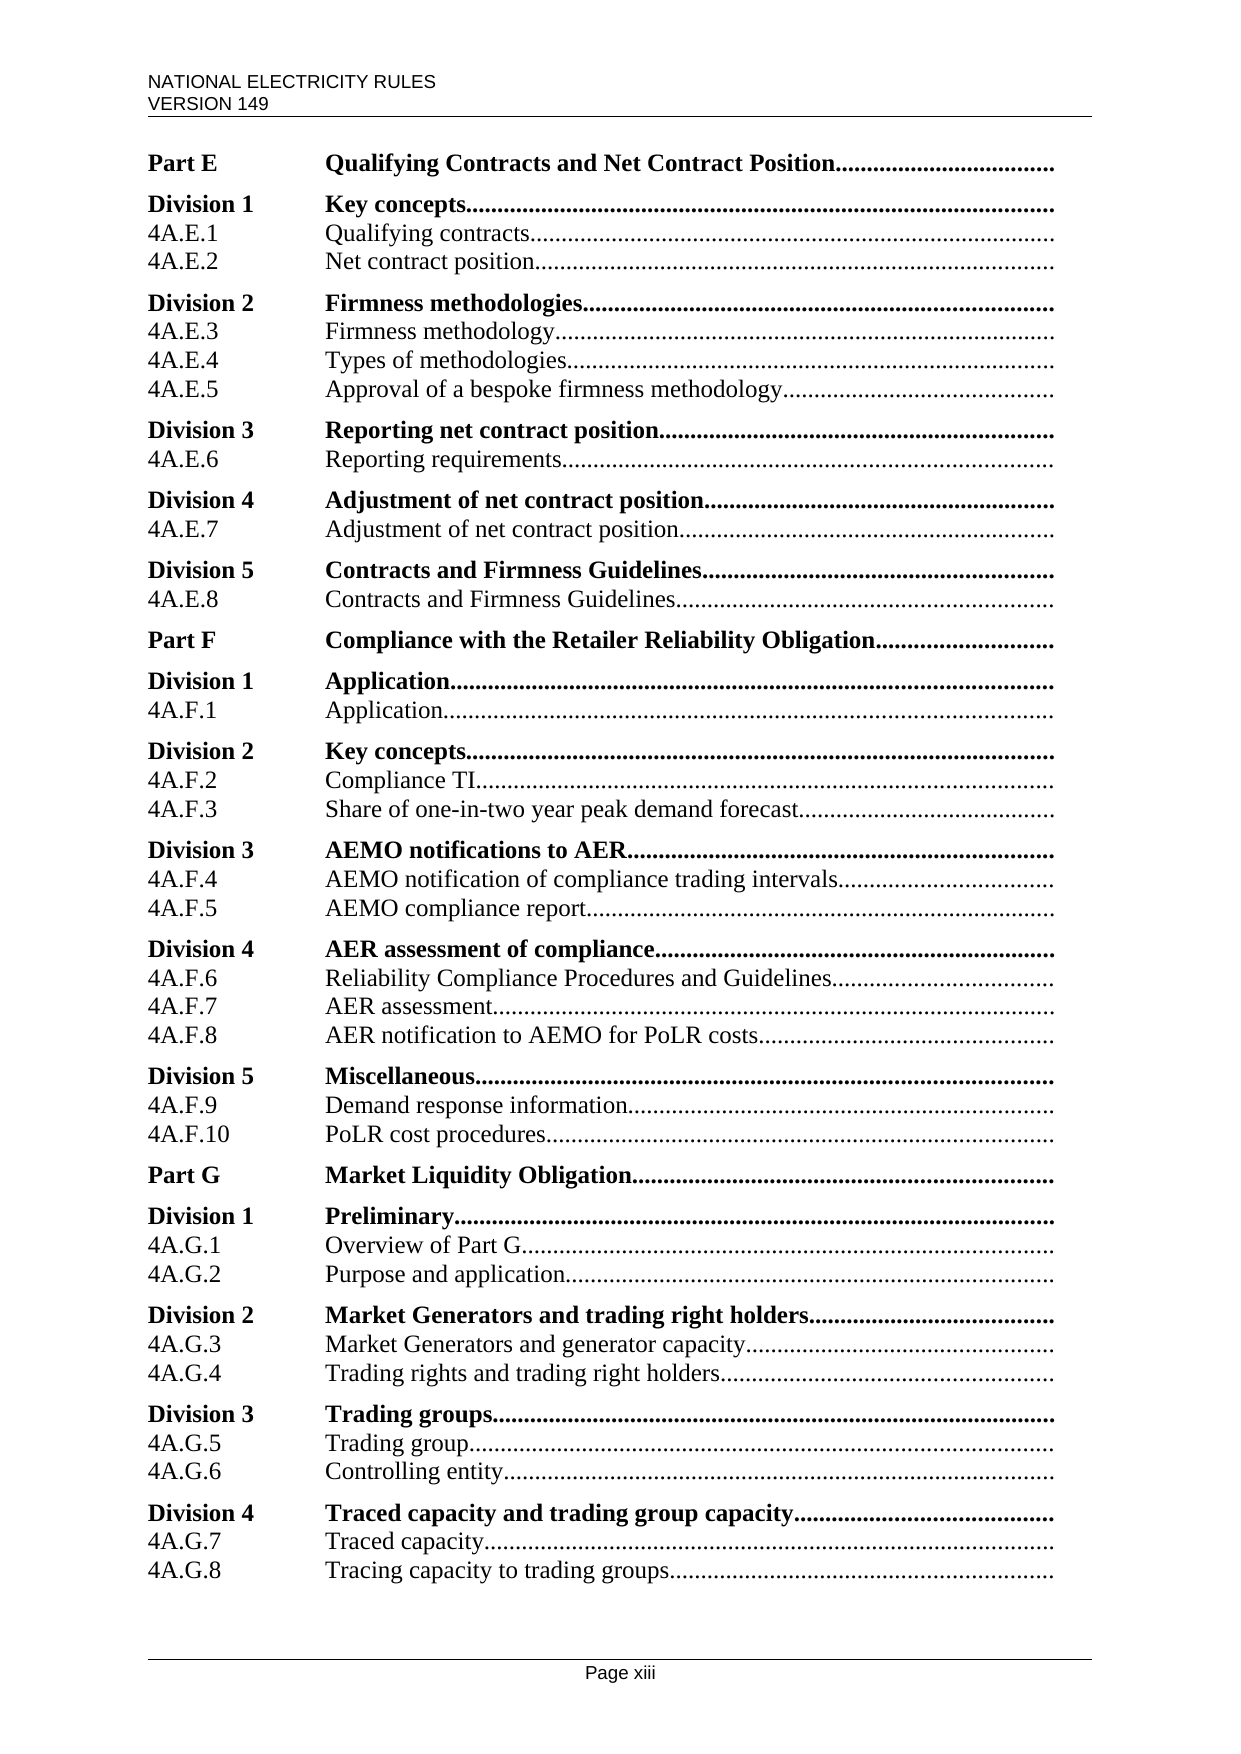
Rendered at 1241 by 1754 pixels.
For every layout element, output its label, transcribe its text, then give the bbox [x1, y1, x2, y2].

text Division 5 Miscellaneous 414 [148, 1061, 1004, 1090]
text 4A.F.1 Application 410 [148, 695, 1004, 724]
text Division 1 Key concepts 404 [148, 189, 1004, 218]
text Division 2 Market Generators and trading right holders 415 [148, 1300, 1004, 1329]
text 4A.E.6 Reporting requirements 407 [148, 444, 1004, 473]
text Part F Compliance with the Retailer Reliability Obligation 410 [148, 625, 1004, 654]
text 4A.G.5 Trading group 416 [148, 1428, 1004, 1456]
text 4A.E.4 Types of methodologies 406 [148, 345, 1004, 374]
text 4A.E.3 Firmness methodology 405 [148, 316, 1004, 345]
text 4A.E.1 Qualifying contracts 404 [148, 218, 1004, 246]
text 4A.F.8 AER notification to AEMO for PoLR costs 413 [148, 1020, 1004, 1049]
text 4A.F.6 Reliability Compliance Procedures and Guidelines 412 [148, 963, 1004, 991]
text Division 1 Preliminary 414 [148, 1201, 1004, 1230]
text Division 3 Reporting net contract position 407 [148, 415, 1004, 444]
text 4A.F.9 Demand response information 414 [148, 1090, 1004, 1119]
text Division 4 Traced capacity and trading group capacity 418 [148, 1498, 1004, 1526]
text 4A.E.7 Adjustment of net contract position 408 [148, 514, 1004, 543]
text Part E Qualifying Contracts and Net Contract Position 404 [148, 148, 1004, 176]
text 4A.F.2 Compliance TI 410 [148, 765, 1004, 794]
text Division 3 Trading groups 416 [148, 1399, 1004, 1428]
text 4A.F.3 Share of one-in-two year peak demand forecast 410 [148, 794, 1004, 823]
text Division 4 AER assessment of compliance 412 [148, 934, 1004, 963]
text 4A.E.8 Contracts and Firmness Guidelines 409 [148, 584, 1004, 613]
text 4A.G.1 Overview of Part G 414 [148, 1230, 1004, 1259]
text 4A.F.10 PoLR cost procedures 414 [148, 1119, 1004, 1148]
text 4A.G.2 Purpose and application 415 [148, 1259, 1004, 1288]
text 4A.G.4 Trading rights and trading right holders 416 [148, 1358, 1004, 1386]
text Division 1 Application 410 [148, 666, 1004, 695]
text 4A.G.8 Tracing capacity to trading groups 418 [148, 1555, 1004, 1584]
text 4A.G.7 Traced capacity 418 [148, 1526, 1004, 1555]
text Division 2 Firmness methodologies 405 [148, 288, 1004, 316]
text 4A.F.7 AER assessment 413 [148, 991, 1004, 1020]
text 4A.E.5 Approval of a bespoke firmness methodology 406 [148, 374, 1004, 403]
text Part G Market Liquidity Obligation 414 [148, 1160, 1004, 1189]
text 4A.F.5 AEMO compliance report 412 [148, 893, 1004, 921]
text Division 4 Adjustment of net contract position 408 [148, 485, 1004, 514]
text 4A.E.2 Net contract position 405 [148, 246, 1004, 275]
text 4A.G.6 Controlling entity 417 [148, 1456, 1004, 1485]
text 4A.F.4 AEMO notification of compliance trading intervals 412 [148, 864, 1004, 893]
text Division 3 AEMO notifications to AER 412 [148, 835, 1004, 864]
text 4A.G.3 Market Generators and generator capacity 415 [148, 1329, 1004, 1358]
text Division 5 Contracts and Firmness Guidelines 409 [148, 555, 1004, 584]
text Division 2 Key concepts 410 [148, 736, 1004, 765]
